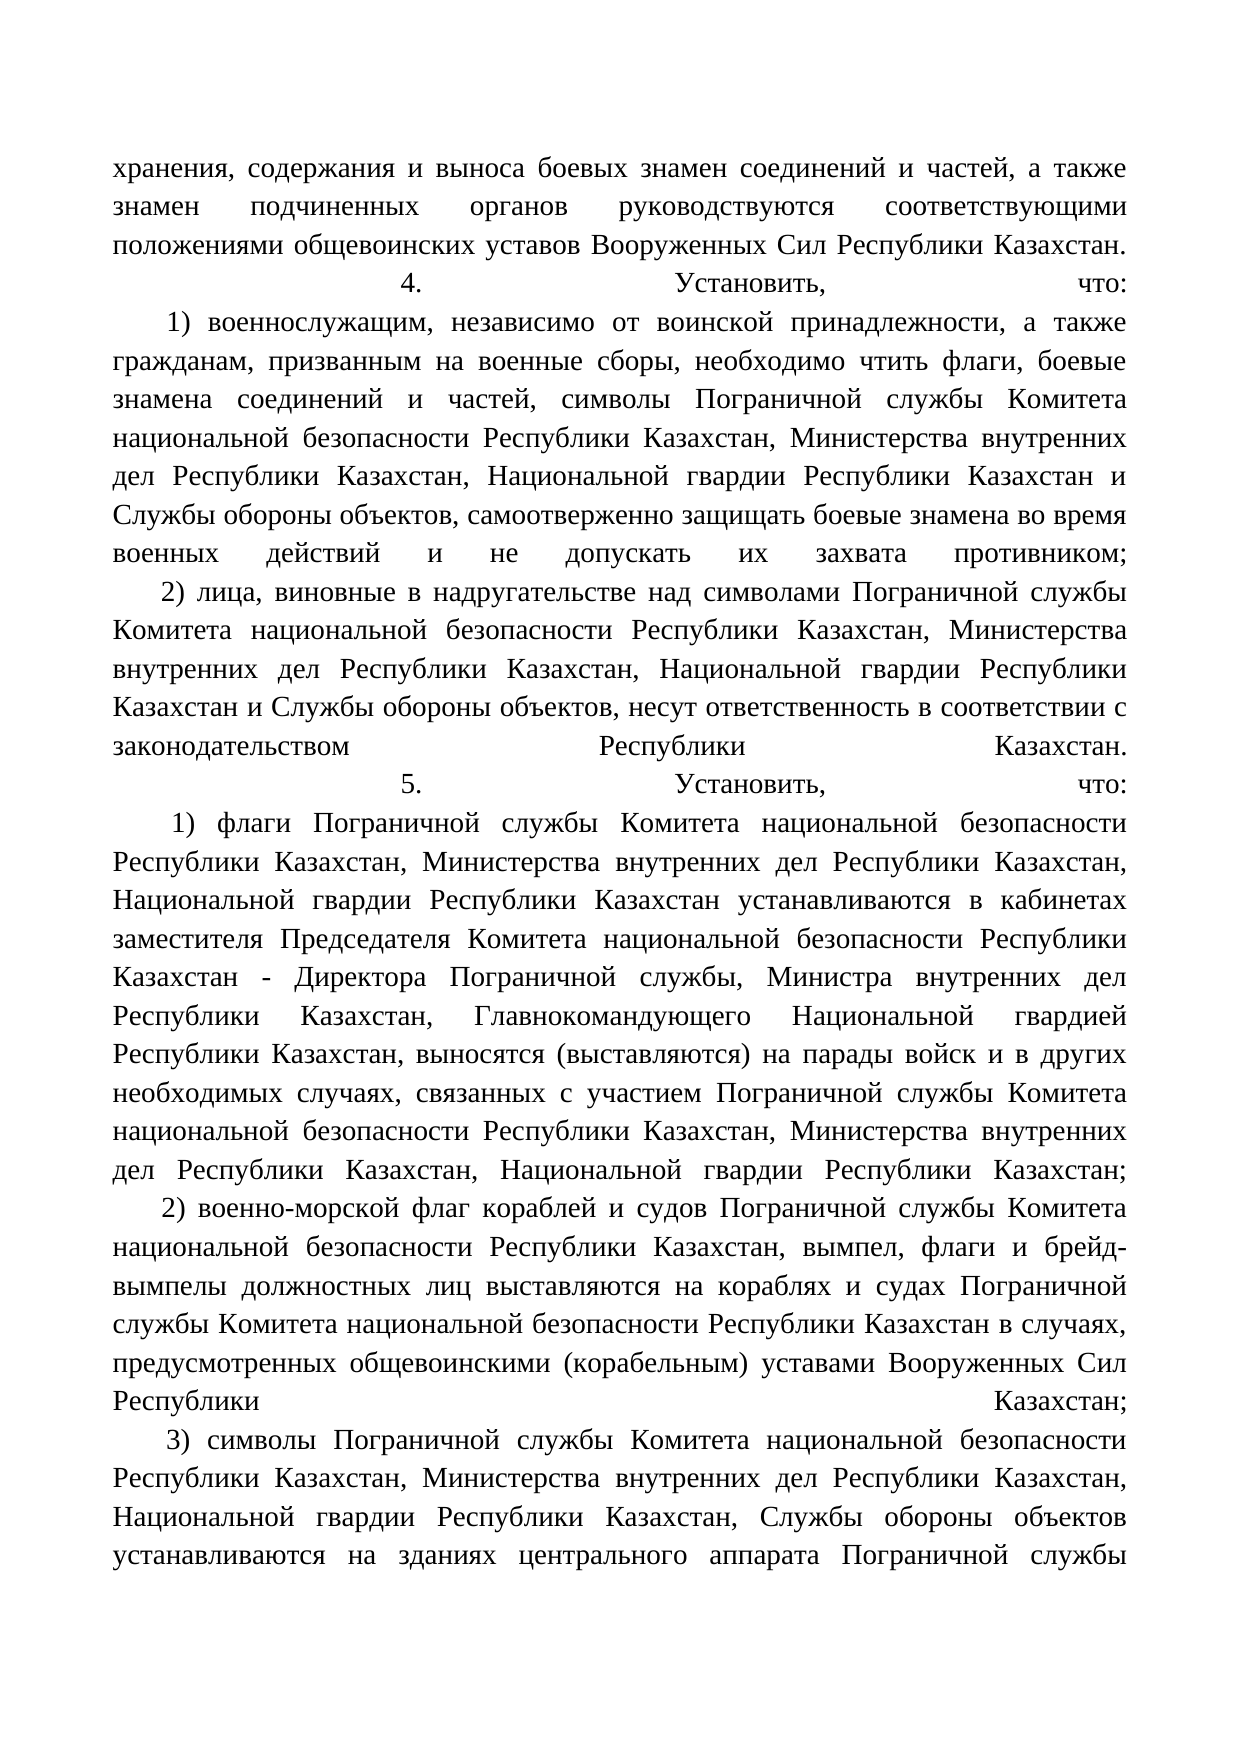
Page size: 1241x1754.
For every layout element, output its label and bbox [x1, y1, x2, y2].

text [112, 150, 1128, 1571]
